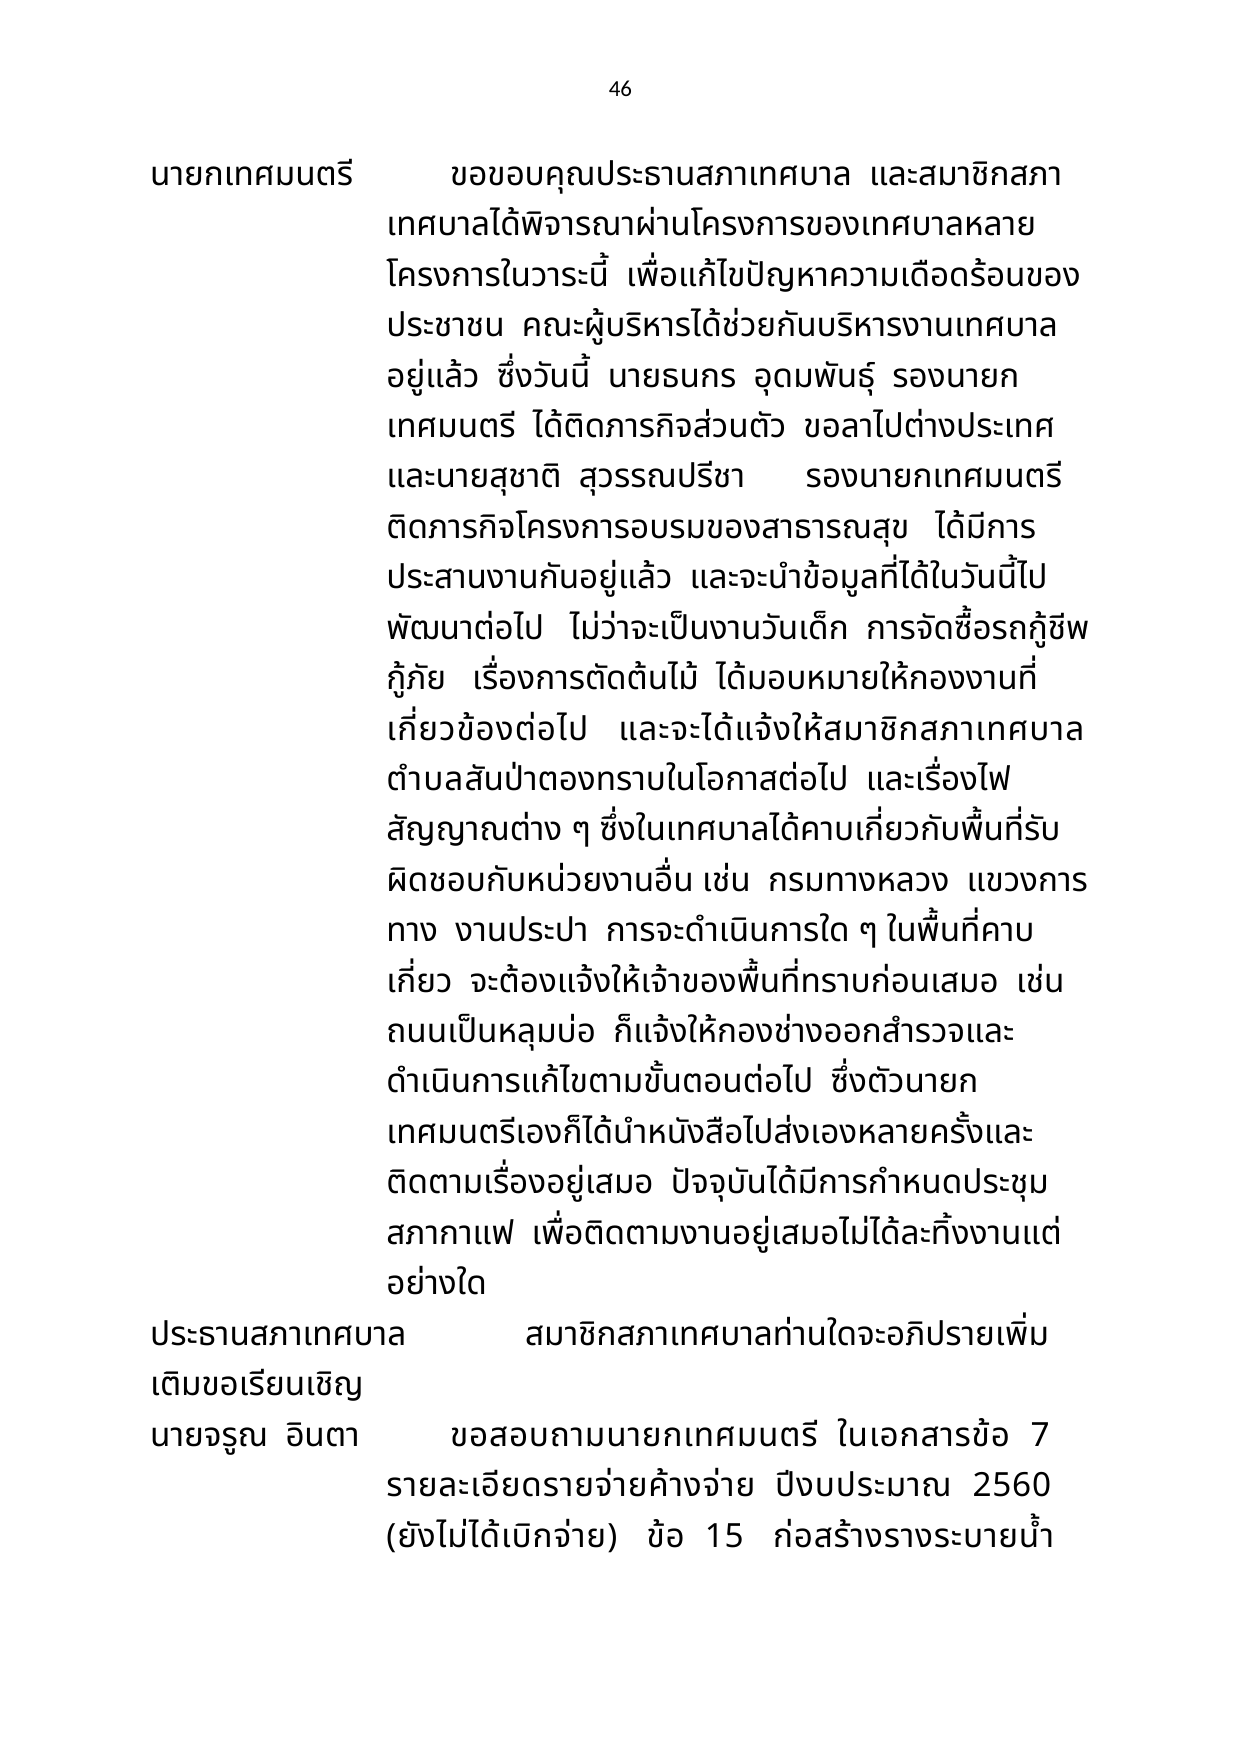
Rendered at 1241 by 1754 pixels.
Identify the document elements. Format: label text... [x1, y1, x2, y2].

text ประธานสภาเทศบาล สมาชิกสภาเทศบาลท่านใดจะอภิปรายเพิ่มเติมขอเรียนเชิญ [150, 1309, 1090, 1410]
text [150, 1410, 1090, 1562]
text นายกเทศมนตรี ขอขอบคุณประธานสภาเทศบาล และสมาชิกสภาเทศบาลได้พิจารณาผ่านโครงการของเทศบาลหลายโครงการในวาระนี้ เพื่อแก้ไขปัญหาความเดือดร้อนของประชาชน คณะผู้บริหารได้ช่วยกันบริหารงานเทศบาลอยู่แล้ว ซึ่งวันนี้ นายธนกร อุดมพันธุ์ รองนายกเทศมนตรี ได้ติดภารกิจส่วนตัว ขอลาไปต่างประเทศ และนายสุชาติ สุวรรณปรีชา รองนายกเทศมนตรี ติดภารกิจโครงการอบรมของสาธารณสุข ได้มีการประสานงานกันอยู่แล้ว และจะนำข้อมูลที่ได้ในวันนี้ไปพัฒนาต่อไป ไม่ว่าจะเป็นงานวันเด็ก การจัดซื้อรถกู้ชีพ กู้ภัย เรื่องการตัดต้นไม้ ได้มอบหมายให้กองงานที่เกี่ยวข้องต่อไป และจะได้แจ้งให้สมาชิกสภาเทศบาลตำบลสันป่าตองทราบในโอกาสต่อไป และเรื่องไฟสัญญาณต่าง ๆ ซึ่งในเทศบาลได้คาบเกี่ยวกับพื้นที่รับผิดชอบกับหน่วยงานอื่น เช่น กรมทางหลวง แขวงการทาง งานประปา การจะดำเนินการใด ๆ ในพื้นที่คาบเกี่ยว จะต้องแจ้งให้เจ้าของพื้นที่ทราบก่อนเสมอ เช่น ถนนเป็นหลุมบ่อ ก็แจ้งให้กองช่างออกสำรวจและดำเนินการแก้ไขตามขั้นตอนต่อไป ซึ่งตัวนายกเทศมนตรีเองก็ได้นำหนังสือไปส่งเองหลายครั้งและติดตามเรื่องอยู่เสมอ ปัจจุบันได้มีการกำหนดประชุมสภากาแฟ เพื่อติดตามงานอยู่เสมอไม่ได้ละทิ้งงานแต่อย่างใด [150, 150, 1090, 1309]
